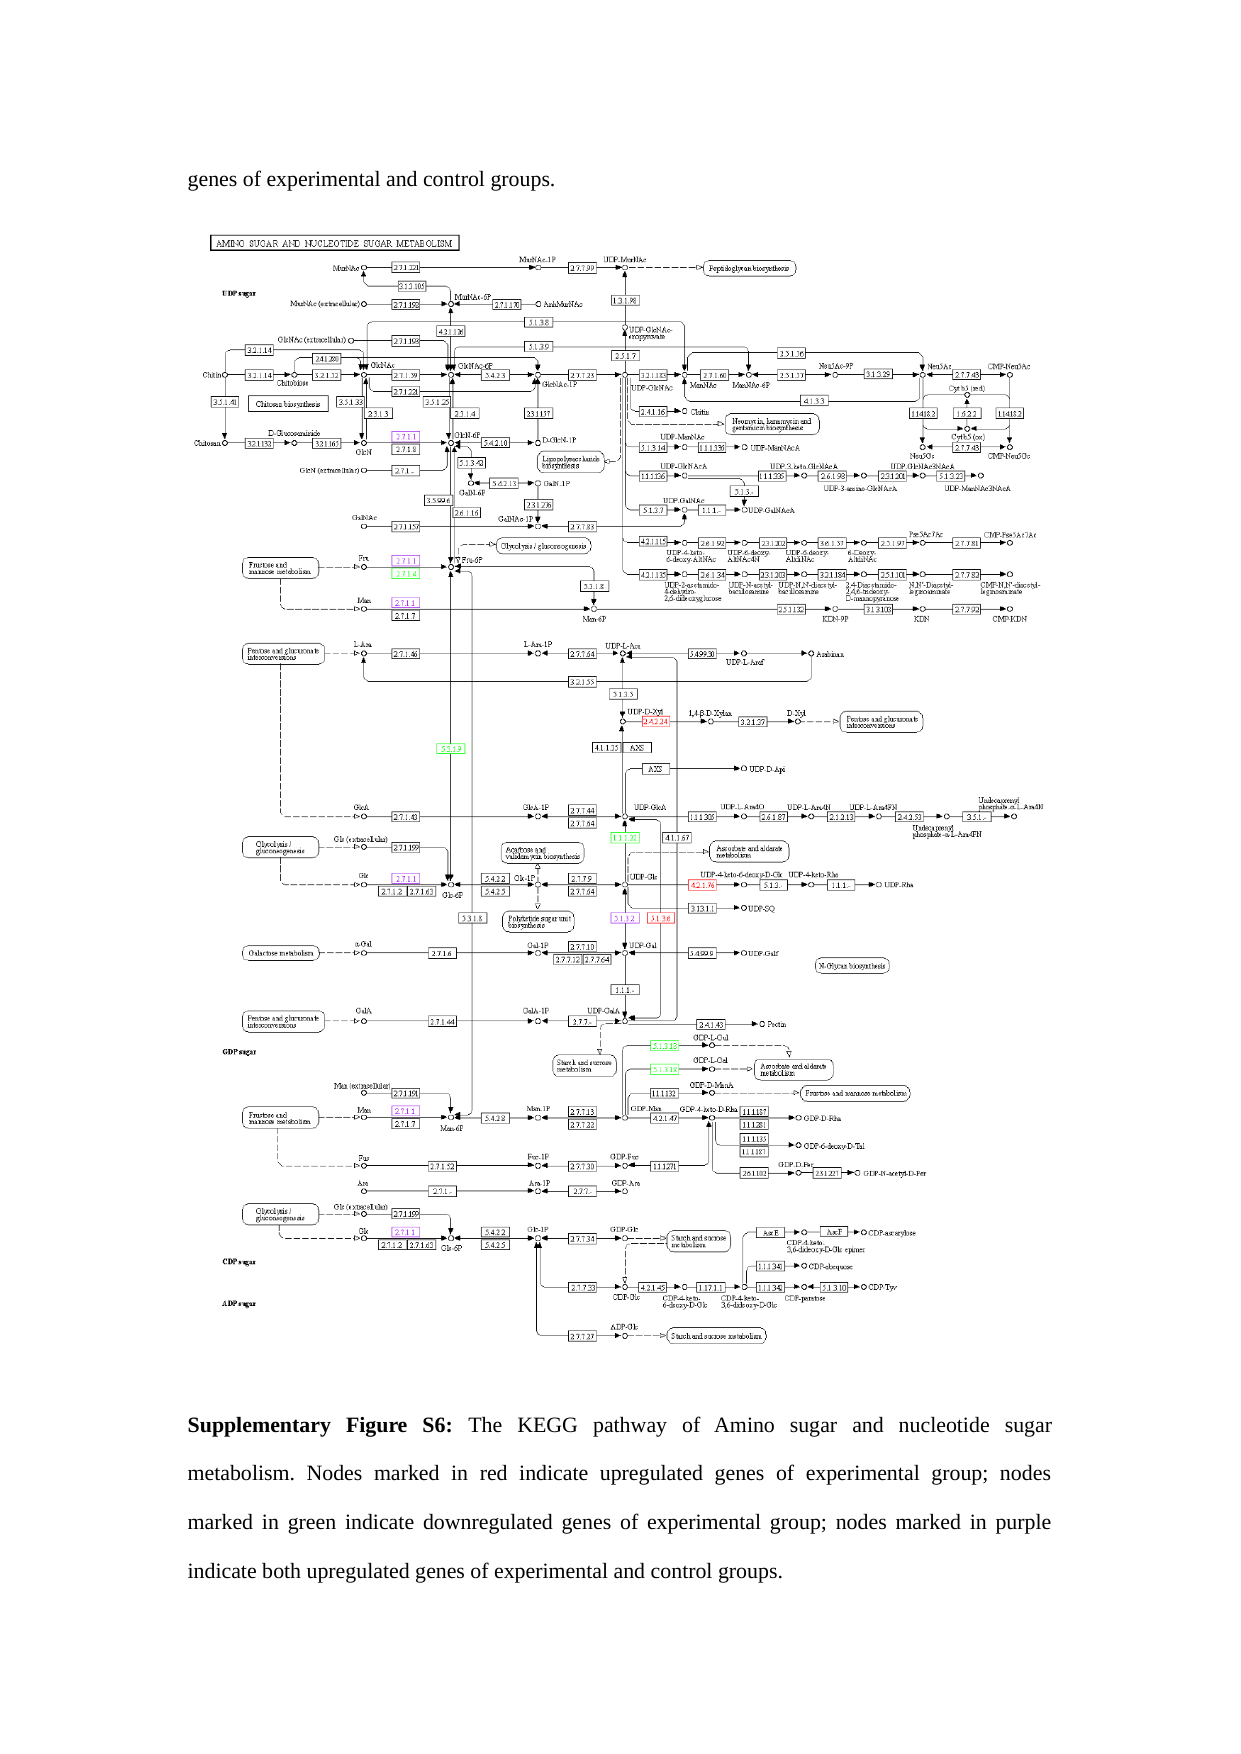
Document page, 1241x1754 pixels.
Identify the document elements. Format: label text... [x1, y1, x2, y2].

picture [187, 232, 1053, 1348]
text Supplementary Figure S6: The KEGG pathway of Amino sugar and nucleotide sugar metabolism. Nodes marked in red indicate upregulated genes of experimental group; nodes marked in green indicate downregulated genes of experimental group; nodes marked in purple indicate both upregulated genes of experimental and control groups. [187, 1408, 1053, 1587]
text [187, 162, 1053, 194]
